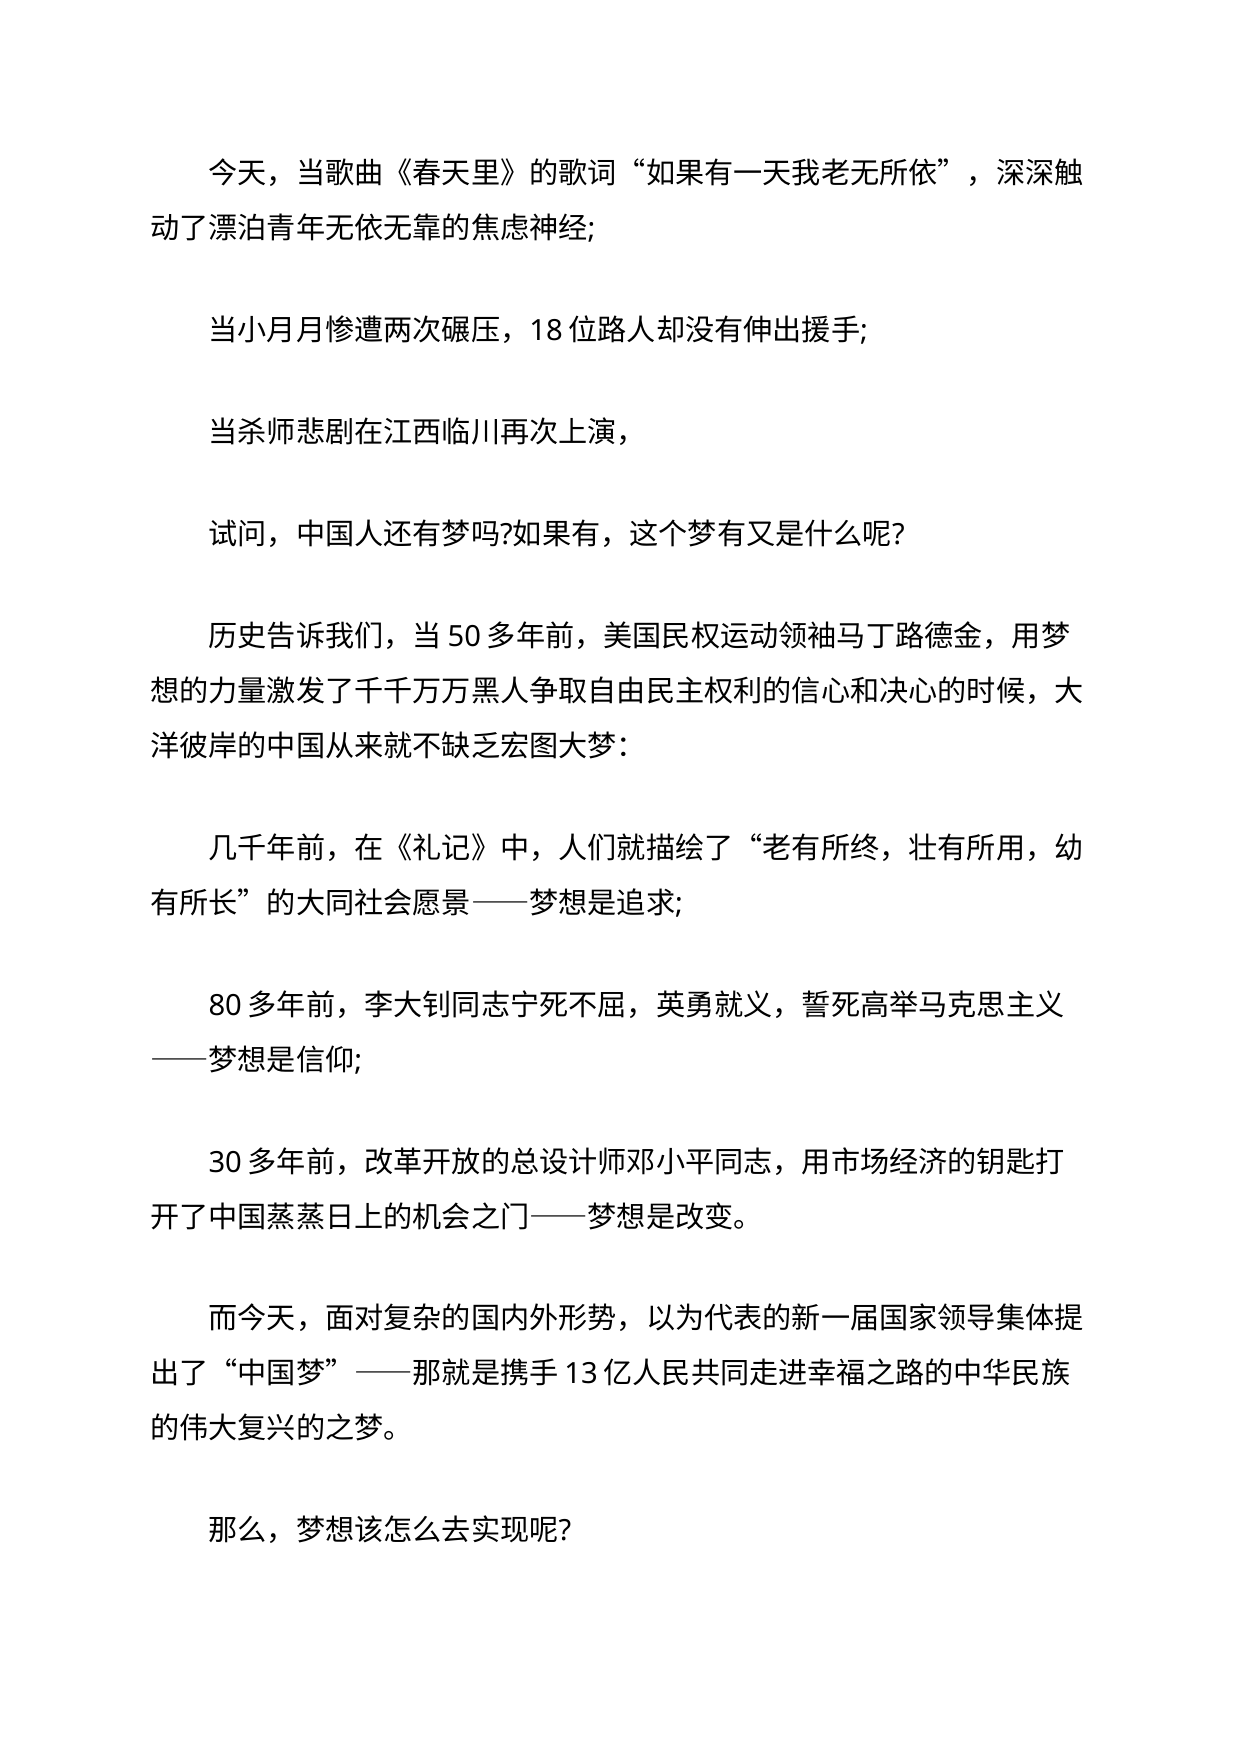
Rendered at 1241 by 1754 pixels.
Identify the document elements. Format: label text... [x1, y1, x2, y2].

text 几千年前，在《礼记》中，人们就描绘了“老有所终，壮有所用，幼有所长”的大同社会愿景——梦想是追求; [150, 824, 1090, 922]
text 历史告诉我们，当50多年前，美国民权运动领袖马丁路德金，用梦想的力量激发了千千万万黑人争取自由民主权利的信心和决心的时候，大洋彼岸的中国从来就不缺乏宏图大梦： [150, 613, 1090, 765]
text 80多年前，李大钊同志宁死不屈，英勇就义，誓死高举马克思主义——梦想是信仰; [150, 981, 1090, 1078]
text 当小月月惨遭两次碾压，18位路人却没有伸出援手; [150, 307, 1090, 349]
text 当杀师悲剧在江西临川再次上演， [150, 409, 1090, 451]
text 试问，中国人还有梦吗?如果有，这个梦有又是什么呢? [150, 511, 1090, 553]
text 而今天，面对复杂的国内外形势，以为代表的新一届国家领导集体提出了“中国梦”——那就是携手13亿人民共同走进幸福之路的中华民族的伟大复兴的之梦。 [150, 1295, 1090, 1447]
text 今天，当歌曲《春天里》的歌词“如果有一天我老无所依”，深深触动了漂泊青年无依无靠的焦虑神经; [150, 150, 1090, 247]
text 30多年前，改革开放的总设计师邓小平同志，用市场经济的钥匙打开了中国蒸蒸日上的机会之门——梦想是改变。 [150, 1138, 1090, 1235]
text 那么，梦想该怎么去实现呢? [150, 1507, 1090, 1549]
